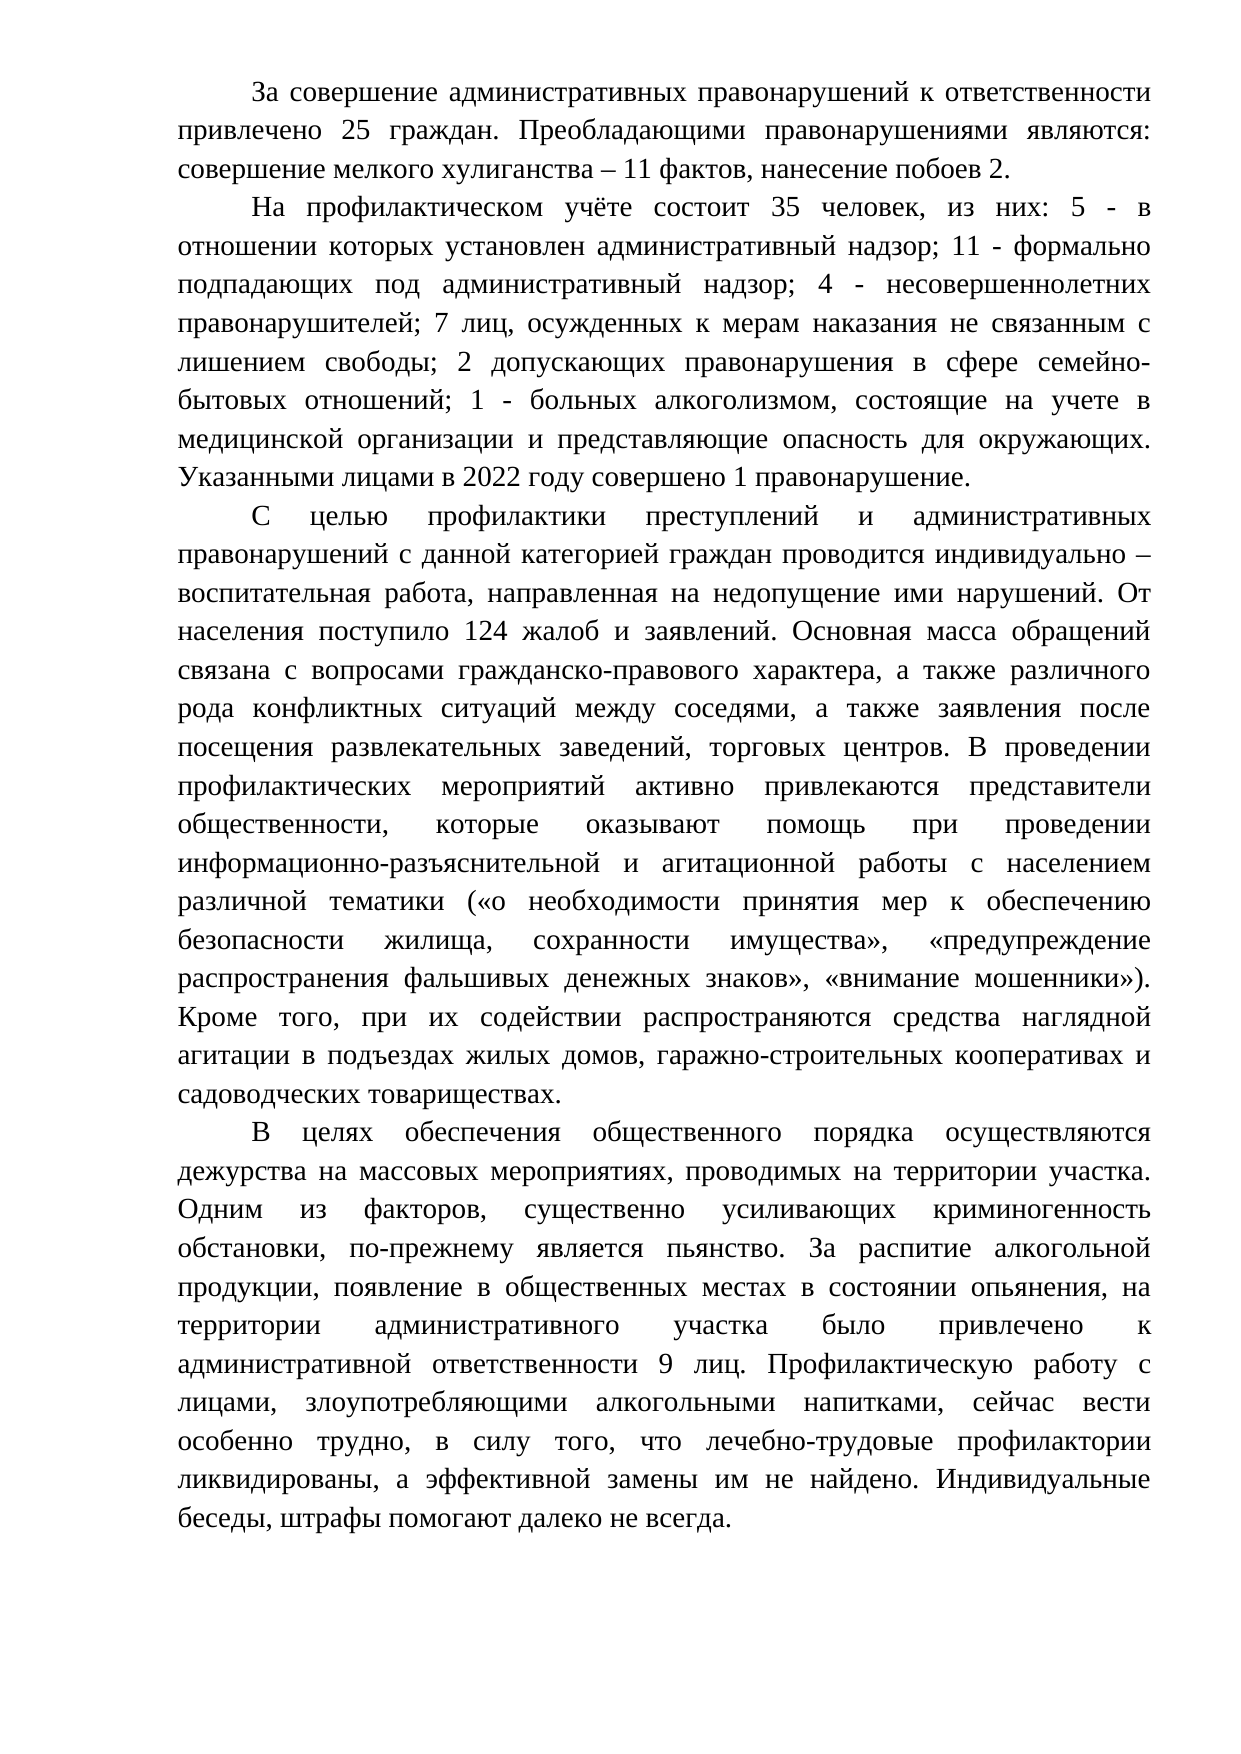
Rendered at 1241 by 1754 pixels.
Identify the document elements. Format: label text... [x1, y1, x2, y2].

text На профилактическом учёте состоит 35 человек, из них: 5 - в отношении которых установлен административный надзор; 11 - формально подпадающих под административный надзор; 4 - несовершеннолетних правонарушителей; 7 лиц, осужденных к мерам наказания не связанным с лишением свободы; 2 допускающих правонарушения в сфере семейно-бытовых отношений; 1 - больных алкоголизмом, состоящие на учете в медицинской организации и представляющие опасность для окружающих. Указанными лицами в 2022 году совершено 1 правонарушение. [177, 189, 1152, 493]
text За совершение административных правонарушений к ответственности привлечено 25 граждан. Преобладающими правонарушениями являются: совершение мелкого хулиганства – 11 фактов, нанесение побоев 2. [177, 74, 1152, 184]
text В целях обеспечения общественного порядка осуществляются дежурства на массовых мероприятиях, проводимых на территории участка. Одним из факторов, существенно усиливающих криминогенность обстановки, по-прежнему является пьянство. За распитие алкогольной продукции, появление в общественных местах в состоянии опьянения, на территории административного участка было привлечено к административной ответственности 9 лиц. Профилактическую работу с лицами, злоупотребляющими алкогольными напитками, сейчас вести особенно трудно, в силу того, что лечебно-трудовые профилактории ликвидированы, а эффективной замены им не найдено. Индивидуальные беседы, штрафы помогают далеко не всегда. [177, 1114, 1152, 1533]
text С целью профилактики преступлений и административных правонарушений с данной категорией граждан проводится индивидуально – воспитательная работа, направленная на недопущение ими нарушений. От населения поступило 124 жалоб и заявлений. Основная масса обращений связана с вопросами гражданско-правового характера, а также различного рода конфликтных ситуаций между соседями, а также заявления после посещения развлекательных заведений, торговых центров. В проведении профилактических мероприятий активно привлекаются представители общественности, которые оказывают помощь при проведении информационно-разъяснительной и агитационной работы с населением различной тематики («о необходимости принятия мер к обеспечению безопасности жилища, сохранности имущества», «предупреждение распространения фальшивых денежных знаков», «внимание мошенники»). Кроме того, при их содействии распространяются средства наглядной агитации в подъездах жилых домов, гаражно-строительных кооперативах и садоводческих товариществах. [177, 498, 1152, 1109]
